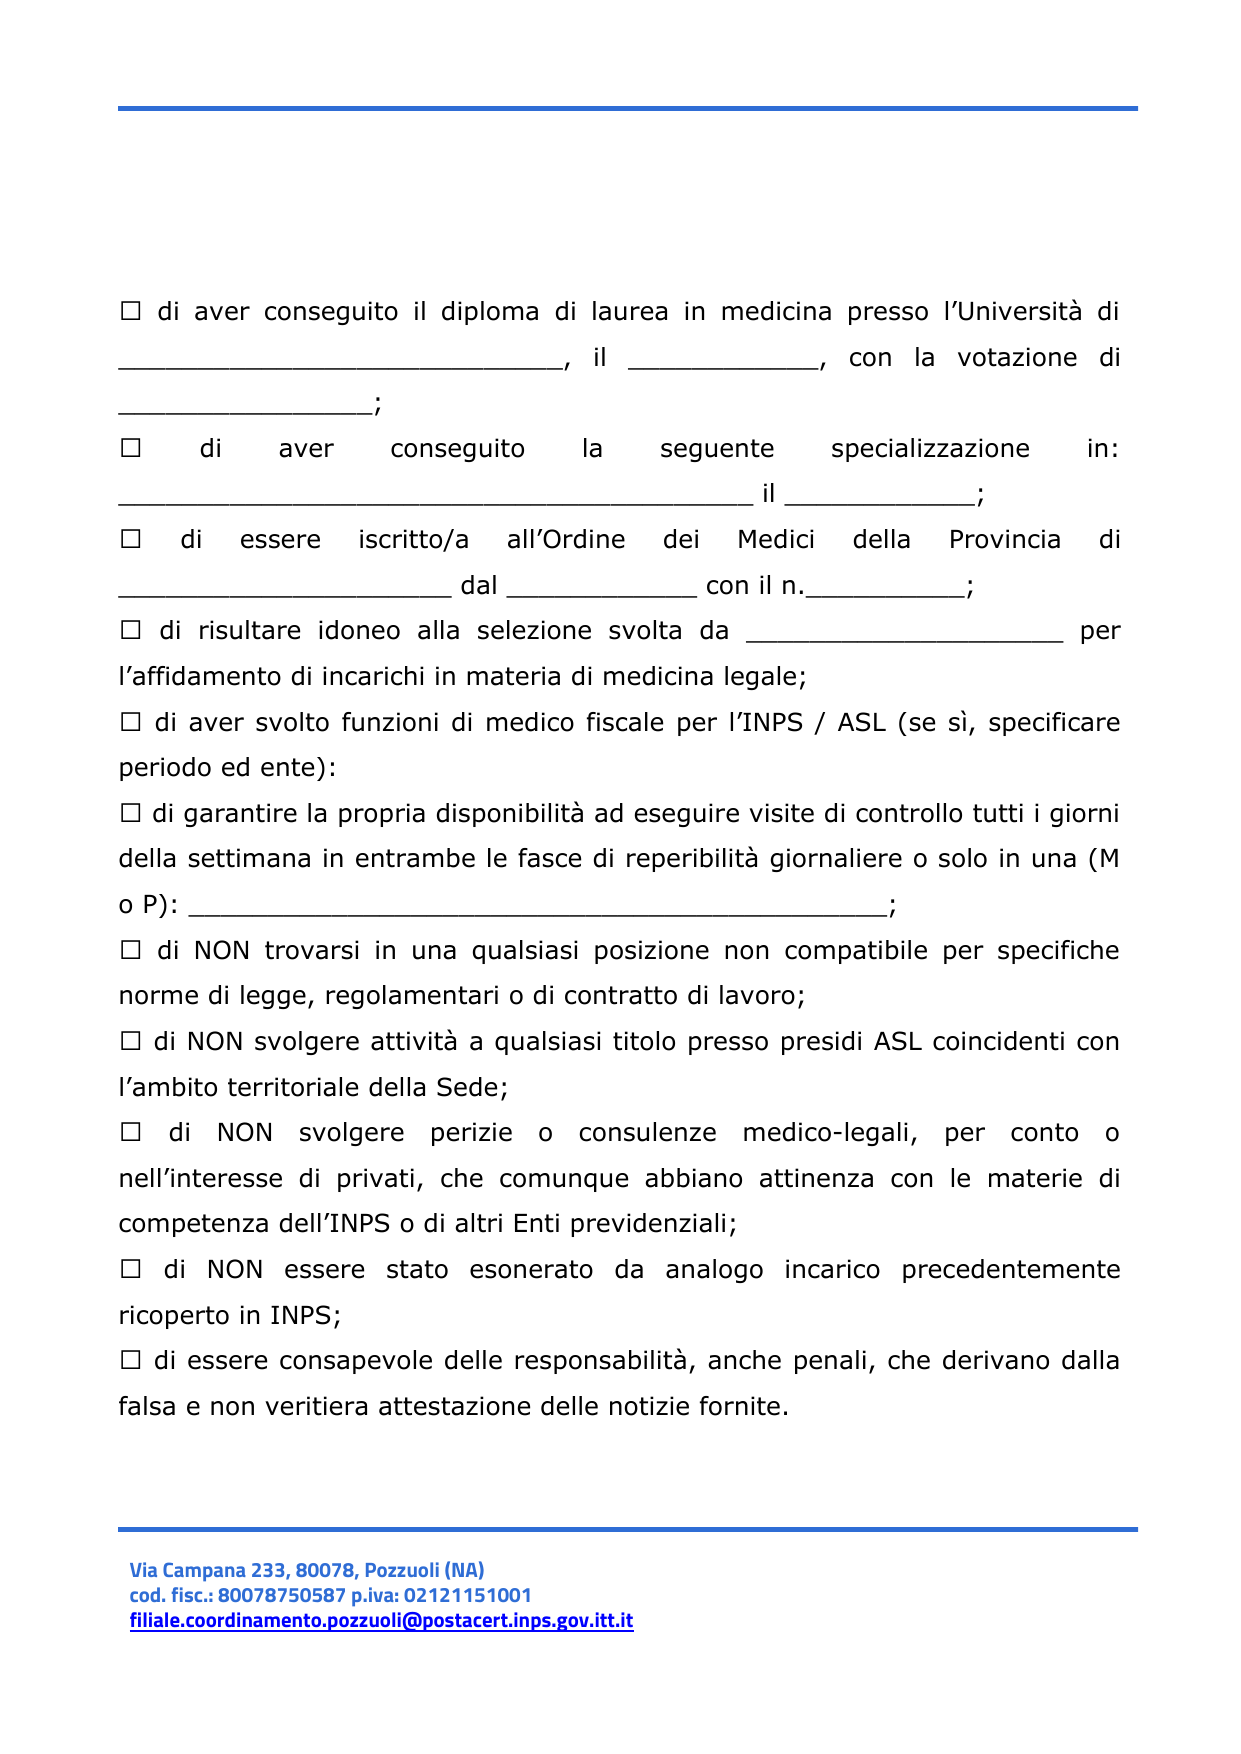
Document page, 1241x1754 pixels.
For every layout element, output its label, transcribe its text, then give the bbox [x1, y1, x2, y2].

text  di essere iscritto/a all’Ordine dei Medici della Provincia di _____________________ dal ____________ con il n.__________; [118, 523, 1122, 599]
text  di NON essere stato esonerato da analogo incarico precedentemente ricoperto in INPS; [118, 1253, 1122, 1329]
picture [118, 106, 1139, 111]
text  di NON svolgere attività a qualsiasi titolo presso presidi ASL coincidenti con l’ambito territoriale della Sede; [118, 1025, 1122, 1101]
text  di aver conseguito la seguente specializzazione in: ________________________________________ il ____________; [118, 432, 1122, 508]
text  di NON svolgere perizie o consulenze medico-legali, per conto o nell’interesse di privati, che comunque abbiano attinenza con le materie di competenza dell’INPS o di altri Enti previdenziali; [118, 1117, 1122, 1238]
text  di aver conseguito il diploma di laurea in medicina presso l’Università di ____________________________, il ____________, con la votazione di ________________; [118, 295, 1122, 417]
text  di essere consapevole delle responsabilità, anche penali, che derivano dalla falsa e non veritiera attestazione delle notizie fornite. [118, 1345, 1122, 1421]
text  di NON trovarsi in una qualsiasi posizione non compatibile per specifiche norme di legge, regolamentari o di contratto di lavoro; [118, 934, 1122, 1010]
picture [118, 1527, 1139, 1532]
text  di garantire la propria disponibilità ad eseguire visite di controllo tutti i giorni della settimana in entrambe le fasce di reperibilità giornaliere o solo in una (M o P): ____________________________________________; [118, 797, 1122, 919]
text  di aver svolto funzioni di medico fiscale per l’INPS / ASL (se sì, specificare periodo ed ente): [118, 706, 1122, 782]
text  di risultare idoneo alla selezione svolta da ____________________ per l’affidamento di incarichi in materia di medicina legale; [118, 615, 1122, 691]
